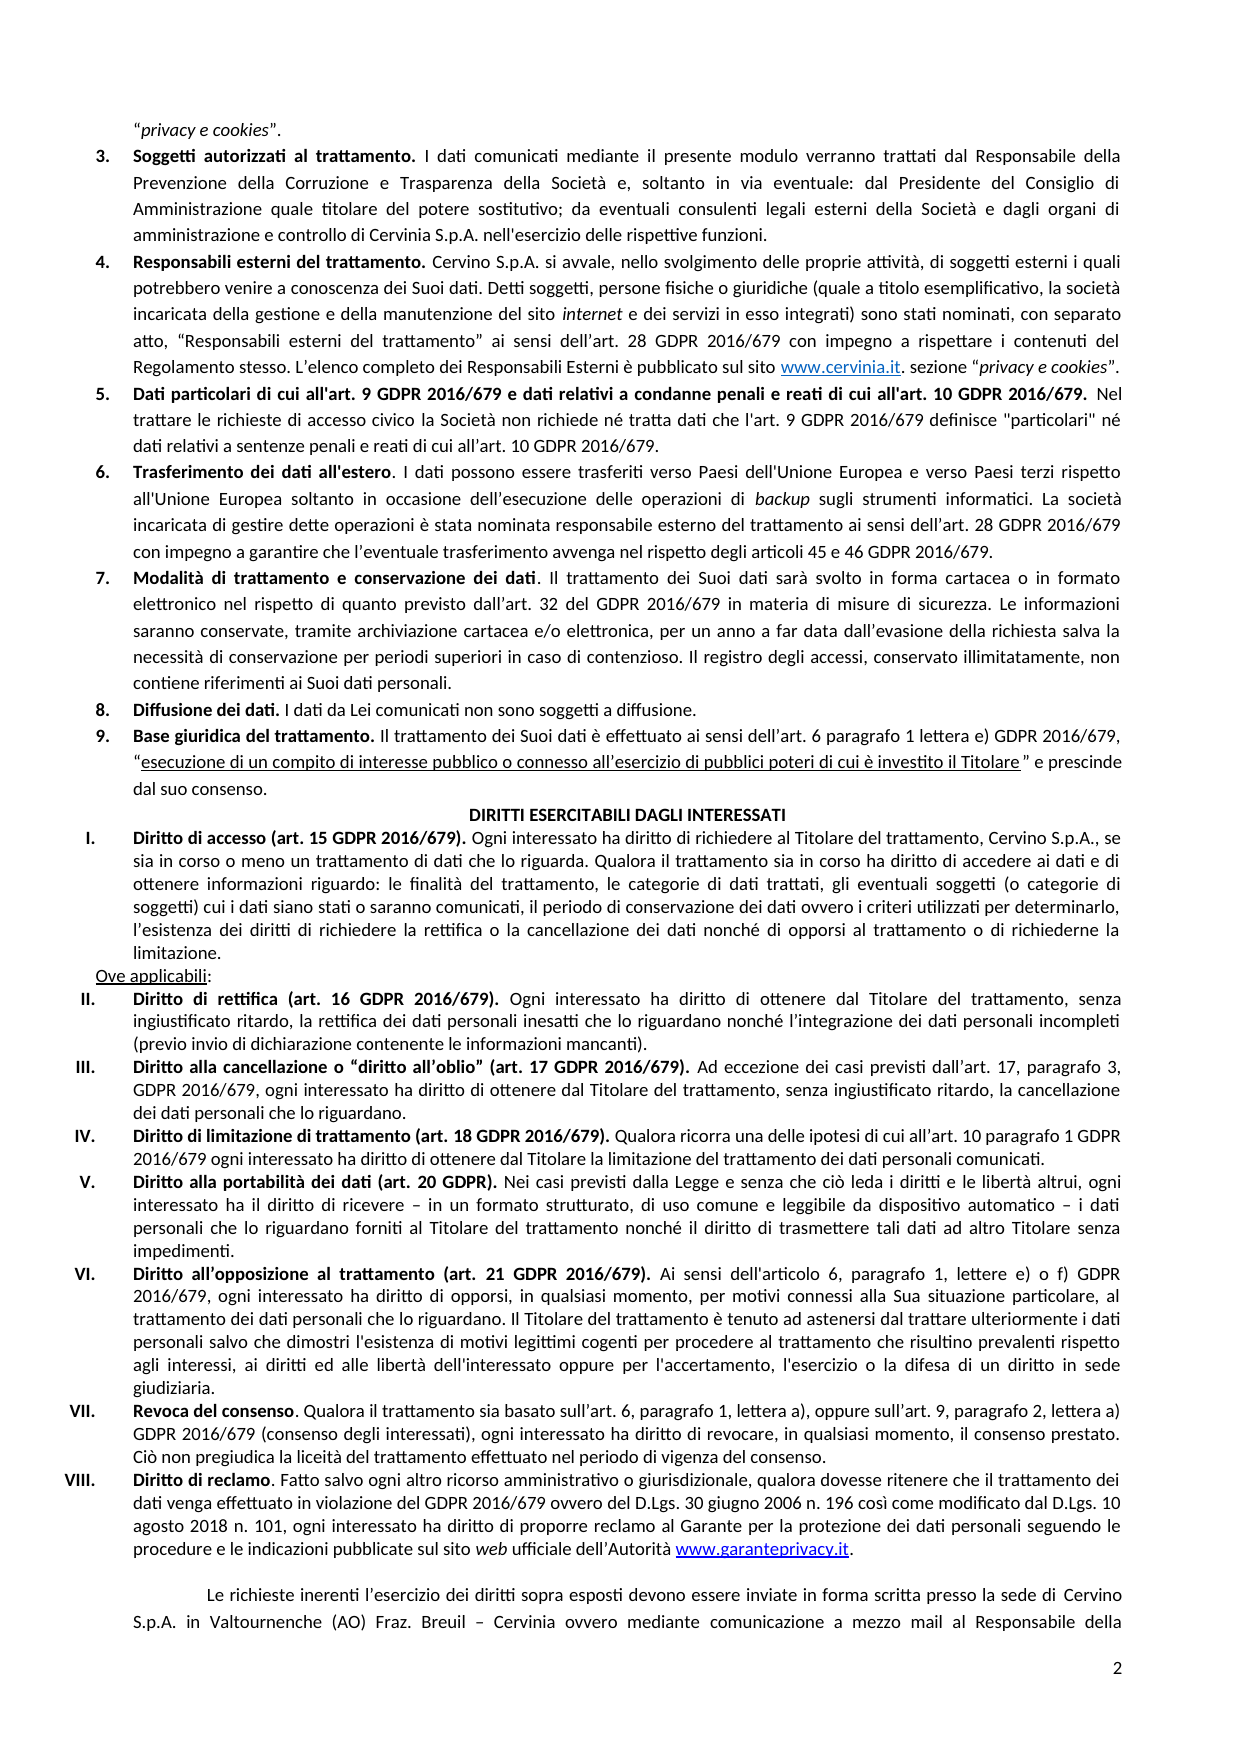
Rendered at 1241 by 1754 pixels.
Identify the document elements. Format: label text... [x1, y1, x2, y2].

list Diritto all’opposizione al trattamento (art. 21 GDPR 2016/679). Ai sensi dell'articolo 6, paragrafo 1, lettere e) o f) GDPR 2016/679, ogni interessato ha diritto di opporsi, in qualsiasi momento, per motivi connessi alla Sua situazione particolare, al trattamento dei dati personali che lo riguardano. Il Titolare del trattamento è tenuto ad astenersi dal trattare ulteriormente i dati personali salvo che dimostri l'esistenza di motivi legittimi cogenti per procedere al trattamento che risultino prevalenti rispetto agli interessi, ai diritti ed alle libertà dell'interessato oppure per l'accertamento, l'esercizio o la difesa di un diritto in sede giudiziaria. [95, 1262, 1122, 1399]
list Revoca del consenso. Qualora il trattamento sia basato sull’art. 6, paragrafo 1, lettera a), oppure sull’art. 9, paragrafo 2, lettera a) GDPR 2016/679 (consenso degli interessati), ogni interessato ha diritto di revocare, in qualsiasi momento, il consenso prestato. Ciò non pregiudica la liceità del trattamento effettuato nel periodo di vigenza del consenso. [95, 1399, 1122, 1468]
list Diritto alla portabilità dei dati (art. 20 GDPR). Nei casi previsti dalla Legge e senza che ciò leda i diritti e le libertà altrui, ogni interessato ha il diritto di ricevere – in un formato strutturato, di uso comune e leggibile da dispositivo automatico – i dati personali che lo riguardano forniti al Titolare del trattamento nonché il diritto di trasmettere tali dati ad altro Titolare senza impedimenti. [95, 1170, 1122, 1262]
text DIRITTI ESERCITABILI DAGLI INTERESSATI [133, 803, 1122, 826]
list Diritto di reclamo. Fatto salvo ogni altro ricorso amministrativo o giurisdizionale, qualora dovesse ritenere che il trattamento dei dati venga effettuato in violazione del GDPR 2016/679 ovvero del D.Lgs. 30 giugno 2006 n. 196 così come modificato dal D.Lgs. 10 agosto 2018 n. 101, ogni interessato ha diritto di proporre reclamo al Garante per la protezione dei dati personali seguendo le procedure e le indicazioni pubblicate sul sito web ufficiale dell’Autorità www.garanteprivacy.it. [95, 1468, 1122, 1559]
list Modalità di trattamento e conservazione dei dati. Il trattamento dei Suoi dati sarà svolto in forma cartacea o in formato elettronico nel rispetto di quanto previsto dall’art. 32 del GDPR 2016/679 in materia di misure di sicurezza. Le informazioni saranno conservate, tramite archiviazione cartacea e/o elettronica, per un anno a far data dall’evasione della richiesta salva la necessità di conservazione per periodi superiori in caso di contenzioso. Il registro degli accessi, conservato illimitatamente, non contiene riferimenti ai Suoi dati personali. [95, 566, 1122, 694]
list Soggetti autorizzati al trattamento. I dati comunicati mediante il presente modulo verranno trattati dal Responsabile della Prevenzione della Corruzione e Trasparenza della Società e, soltanto in via eventuale: dal Presidente del Consiglio di Amministrazione quale titolare del potere sostitutivo; da eventuali consulenti legali esterni della Società e dagli organi di amministrazione e controllo di Cervinia S.p.A. nell'esercizio delle rispettive funzioni. [95, 144, 1122, 246]
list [95, 118, 1122, 141]
list Diffusione dei dati. I dati da Lei comunicati non sono soggetti a diffusione. [95, 698, 1122, 721]
list Dati particolari di cui all'art. 9 GDPR 2016/679 e dati relativi a condanne penali e reati di cui all'art. 10 GDPR 2016/679. Nel trattare le richieste di accesso civico la Società non richiede né tratta dati che l'art. 9 GDPR 2016/679 definisce "particolari" né dati relativi a sentenze penali e reati di cui all’art. 10 GDPR 2016/679. [95, 382, 1122, 457]
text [133, 1584, 1122, 1633]
list Responsabili esterni del trattamento. Cervino S.p.A. si avvale, nello svolgimento delle proprie attività, di soggetti esterni i quali potrebbero venire a conoscenza dei Suoi dati. Detti soggetti, persone fisiche o giuridiche (quale a titolo esemplificativo, la società incaricata della gestione e della manutenzione del sito internet e dei servizi in esso integrati) sono stati nominati, con separato atto, “Responsabili esterni del trattamento” ai sensi dell’art. 28 GDPR 2016/679 con impegno a rispettare i contenuti del Regolamento stesso. L’elenco completo dei Responsabili Esterni è pubblicato sul sito www.cervinia.it. sezione “privacy e cookies”. [95, 250, 1122, 378]
list Base giuridica del trattamento. Il trattamento dei Suoi dati è effettuato ai sensi dell’art. 6 paragrafo 1 lettera e) GDPR 2016/679, “esecuzione di un compito di interesse pubblico o connesso all’esercizio di pubblici poteri di cui è investito il Titolare” e prescinde dal suo consenso. [95, 724, 1122, 800]
list Diritto di limitazione di trattamento (art. 18 GDPR 2016/679). Qualora ricorra una delle ipotesi di cui all’art. 10 paragrafo 1 GDPR 2016/679 ogni interessato ha diritto di ottenere dal Titolare la limitazione del trattamento dei dati personali comunicati. [95, 1124, 1122, 1170]
list Diritto di rettifica (art. 16 GDPR 2016/679). Ogni interessato ha diritto di ottenere dal Titolare del trattamento, senza ingiustificato ritardo, la rettifica dei dati personali inesatti che lo riguardano nonché l’integrazione dei dati personali incompleti (previo invio di dichiarazione contenente le informazioni mancanti). [95, 987, 1122, 1055]
list Diritto di accesso (art. 15 GDPR 2016/679). Ogni interessato ha diritto di richiedere al Titolare del trattamento, Cervino S.p.A., se sia in corso o meno un trattamento di dati che lo riguarda. Qualora il trattamento sia in corso ha diritto di accedere ai dati e di ottenere informazioni riguardo: le finalità del trattamento, le categorie di dati trattati, gli eventuali soggetti (o categorie di soggetti) cui i dati siano stati o saranno comunicati, il periodo di conservazione dei dati ovvero i criteri utilizzati per determinarlo, l’esistenza dei diritti di richiedere la rettifica o la cancellazione dei dati nonché di opporsi al trattamento o di richiederne la limitazione. [95, 826, 1122, 964]
text Ove applicabili: [95, 964, 1122, 987]
list Trasferimento dei dati all'estero. I dati possono essere trasferiti verso Paesi dell'Unione Europea e verso Paesi terzi rispetto all'Unione Europea soltanto in occasione dell’esecuzione delle operazioni di backup sugli strumenti informatici. La società incaricata di gestire dette operazioni è stata nominata responsabile esterno del trattamento ai sensi dell’art. 28 GDPR 2016/679 con impegno a garantire che l’eventuale trasferimento avvenga nel rispetto degli articoli 45 e 46 GDPR 2016/679. [95, 461, 1122, 563]
list Diritto alla cancellazione o “diritto all’oblio” (art. 17 GDPR 2016/679). Ad eccezione dei casi previsti dall’art. 17, paragrafo 3, GDPR 2016/679, ogni interessato ha diritto di ottenere dal Titolare del trattamento, senza ingiustificato ritardo, la cancellazione dei dati personali che lo riguardano. [95, 1055, 1122, 1124]
